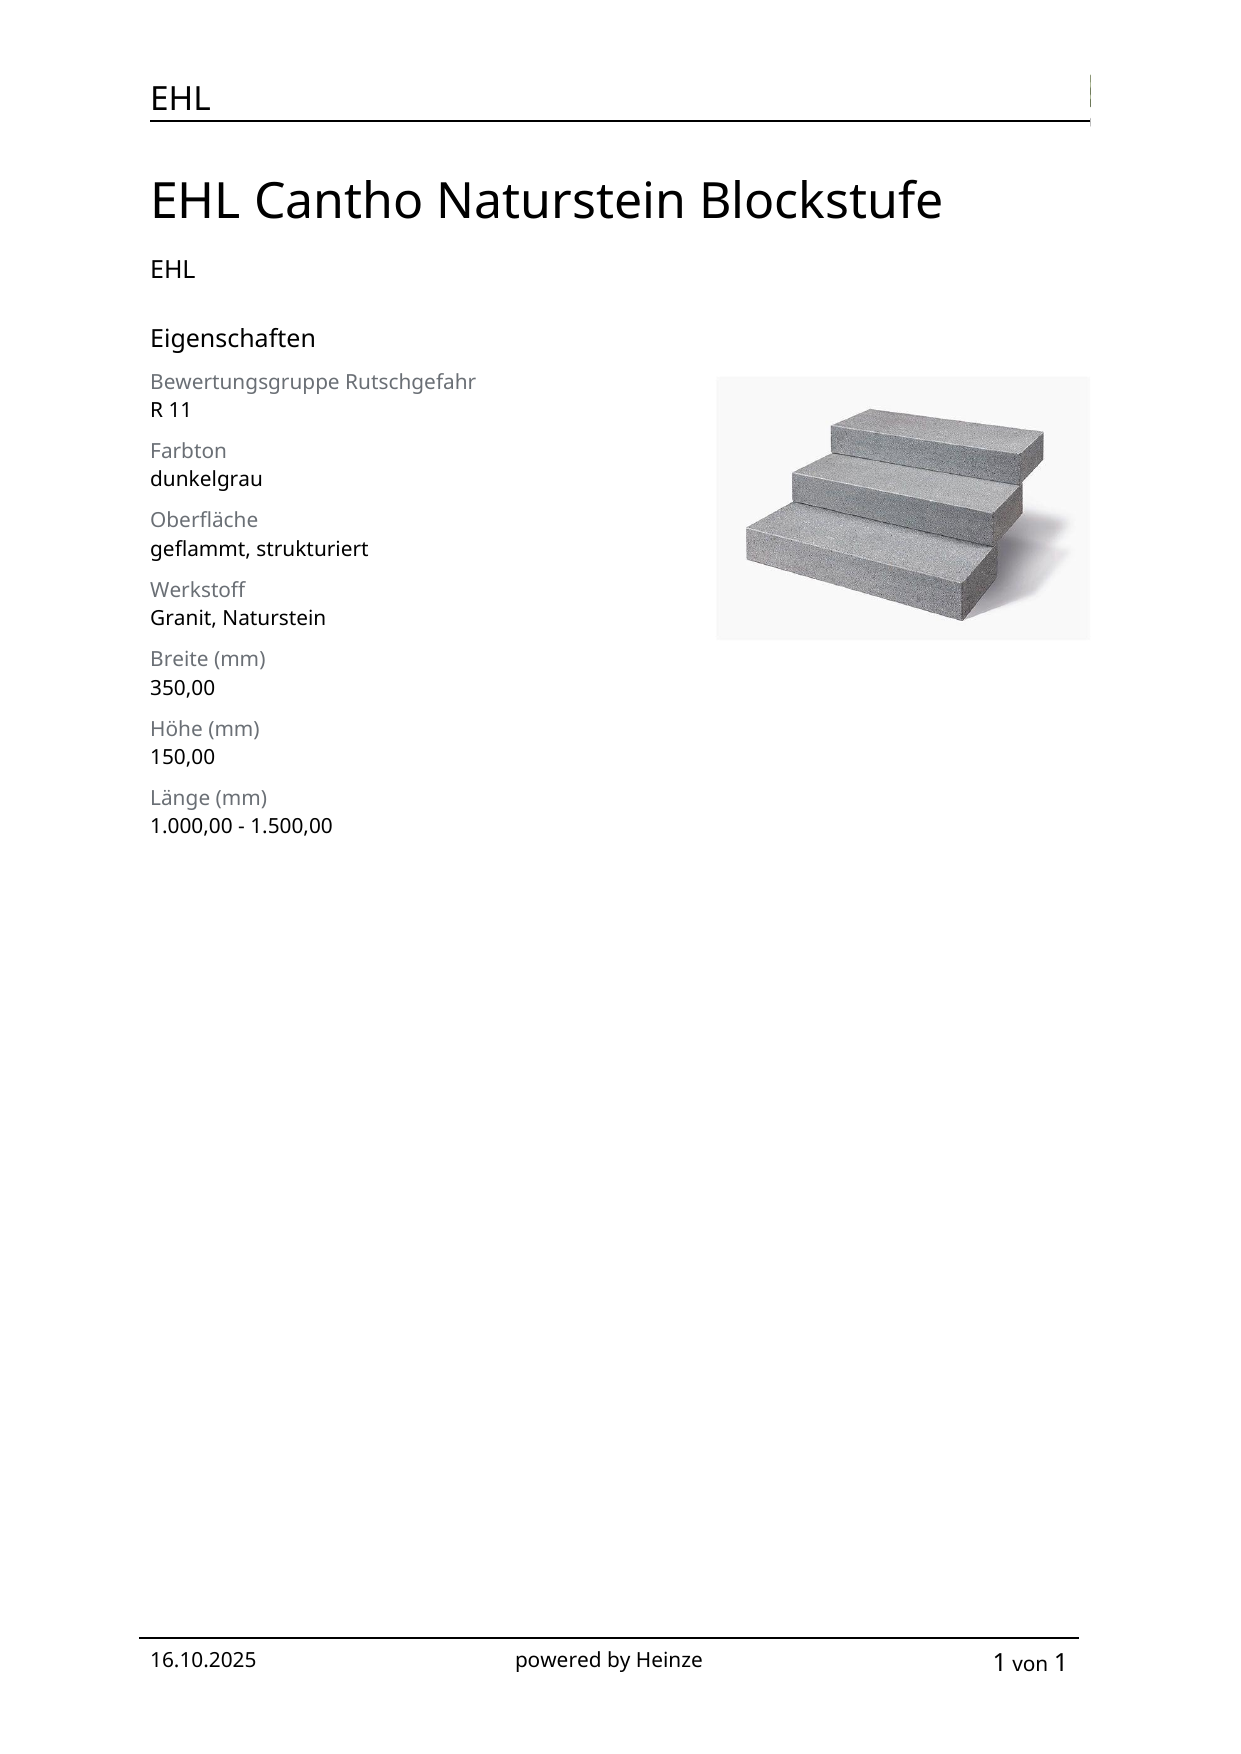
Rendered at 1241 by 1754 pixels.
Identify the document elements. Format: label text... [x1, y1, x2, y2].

text 1.000,00 - 1.500,00 [150, 811, 1090, 840]
text EHL [150, 252, 1090, 286]
text Länge (mm) [150, 783, 1090, 811]
text dunkelgrau [150, 464, 715, 493]
text geflammt, strukturiert [150, 534, 715, 562]
text Farbton [150, 436, 715, 464]
text Bewertungsgruppe Rutschgefahr [150, 367, 715, 395]
text Granit, Naturstein [150, 603, 715, 632]
text EHL Cantho Naturstein Blockstufe [150, 165, 1090, 233]
text Höhe (mm) [150, 714, 1090, 742]
text 350,00 [150, 673, 1090, 701]
text Oberfläche [150, 506, 715, 534]
text Breite (mm) [150, 644, 715, 673]
text Eigenschaften [150, 320, 715, 354]
text Werkstoff [150, 575, 715, 603]
text R 11 [150, 395, 715, 424]
text 150,00 [150, 742, 1090, 771]
picture [715, 320, 1091, 696]
